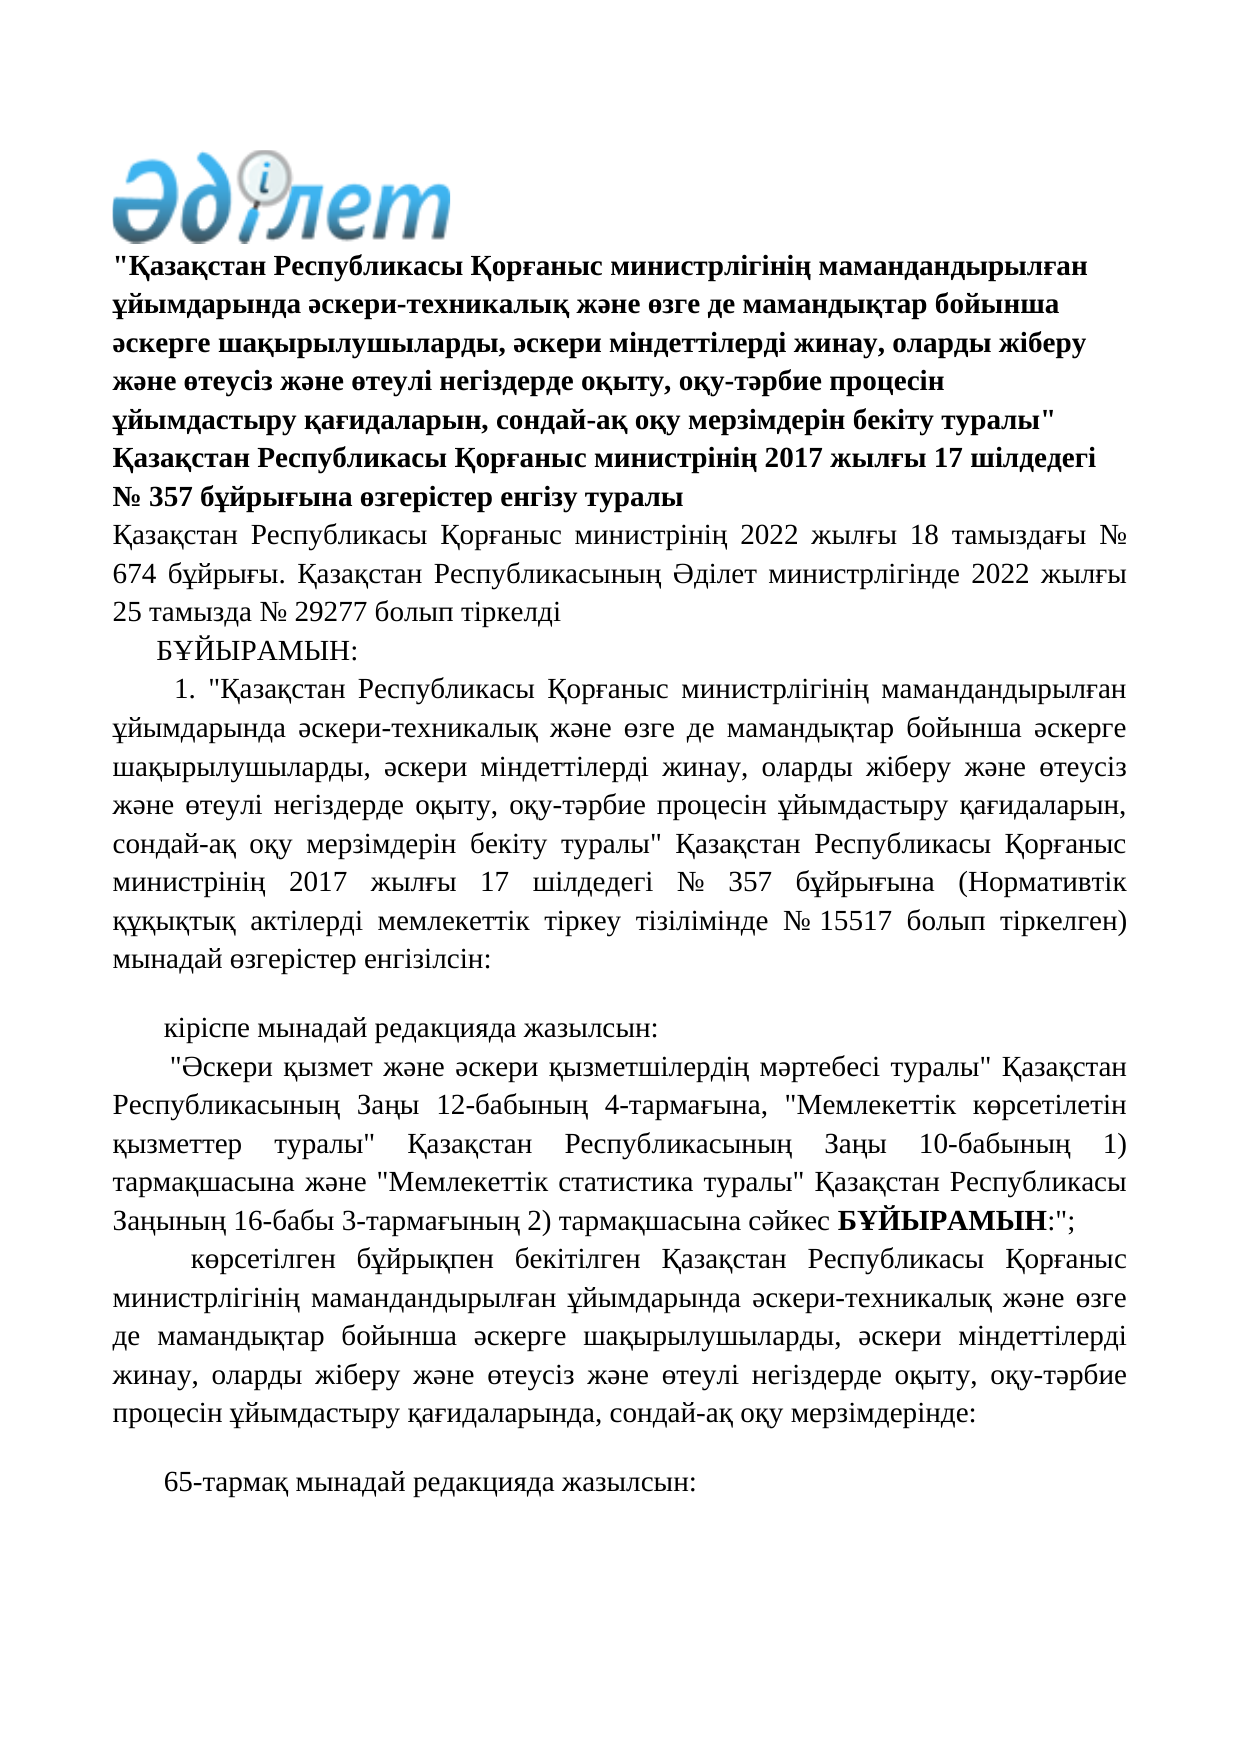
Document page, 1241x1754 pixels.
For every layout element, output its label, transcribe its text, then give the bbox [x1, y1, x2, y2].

text Қазақстан Республикасы Қорғаныс министрінің 2022 жылғы 18 тамыздағы № 674 бұйрығы. Қазақстан Республикасының Әділет министрлігінде 2022 жылғы 25 тамызда № 29277 болып тіркелді [112, 517, 1128, 628]
text "Әскери қызмет және әскери қызметшілердің мәртебесі туралы" Қазақстан Республикасының Заңы 12-бабының 4-тармағына, "Мемлекеттік көрсетілетін қызметтер туралы" Қазақстан Республикасының Заңы 10-бабының 1) тармақшасына және "Мемлекеттiк статистика туралы" Қазақстан Республикасы Заңының 16-бабы 3-тармағының 2) тармақшасына сәйкес БҰЙЫРАМЫН:"; [112, 1049, 1128, 1236]
text 65-тармақ мынадай редакцияда жазылсын: [112, 1464, 1128, 1498]
picture [112, 150, 451, 244]
text 1. "Қазақстан Республикасы Қорғаныс министрлігінің мамандандырылған ұйымдарында әскери-техникалық және өзге де мамандықтар бойынша әскерге шақырылушыларды, әскери міндеттілерді жинау, оларды жіберу және өтеусіз және өтеулі негіздерде оқыту, оқу-тәрбие процесін ұйымдастыру қағидаларын, сондай-ақ оқу мерзімдерін бекіту туралы" Қазақстан Республикасы Қорғаныс министрінің 2017 жылғы 17 шілдедегі № 357 бұйрығына (Нормативтік құқықтық актілерді мемлекеттік тіркеу тізілімінде № 15517 болып тіркелген) мынадай өзгерістер енгізілсін: [112, 672, 1128, 975]
text "Қазақстан Республикасы Қорғаныс министрлігінің мамандандырылған ұйымдарында әскери-техникалық және өзге де мамандықтар бойынша әскерге шақырылушыларды, әскери міндеттілерді жинау, оларды жіберу және өтеусіз және өтеулі негіздерде оқыту, оқу-тәрбие процесін ұйымдастыру қағидаларын, сондай-ақ оқу мерзімдерін бекіту туралы" Қазақстан Республикасы Қорғаныс министрінің 2017 жылғы 17 шілдедегі № 357 бұйрығына өзгерістер енгізу туралы [112, 248, 1128, 512]
text БҰЙЫРАМЫН: [112, 633, 1128, 667]
text кіріспе мынадай редакцияда жазылсын: [112, 1010, 1128, 1044]
text көрсетілген бұйрықпен бекітілген Қазақстан Республикасы Қорғаныс министрлігінің мамандандырылған ұйымдарында әскери-техникалық және өзге де мамандықтар бойынша әскерге шақырылушыларды, әскери міндеттілерді жинау, оларды жіберу және өтеусіз және өтеулі негіздерде оқыту, оқу-тәрбие процесін ұйымдастыру қағидаларында, сондай-ақ оқу мерзімдерінде: [112, 1241, 1128, 1429]
